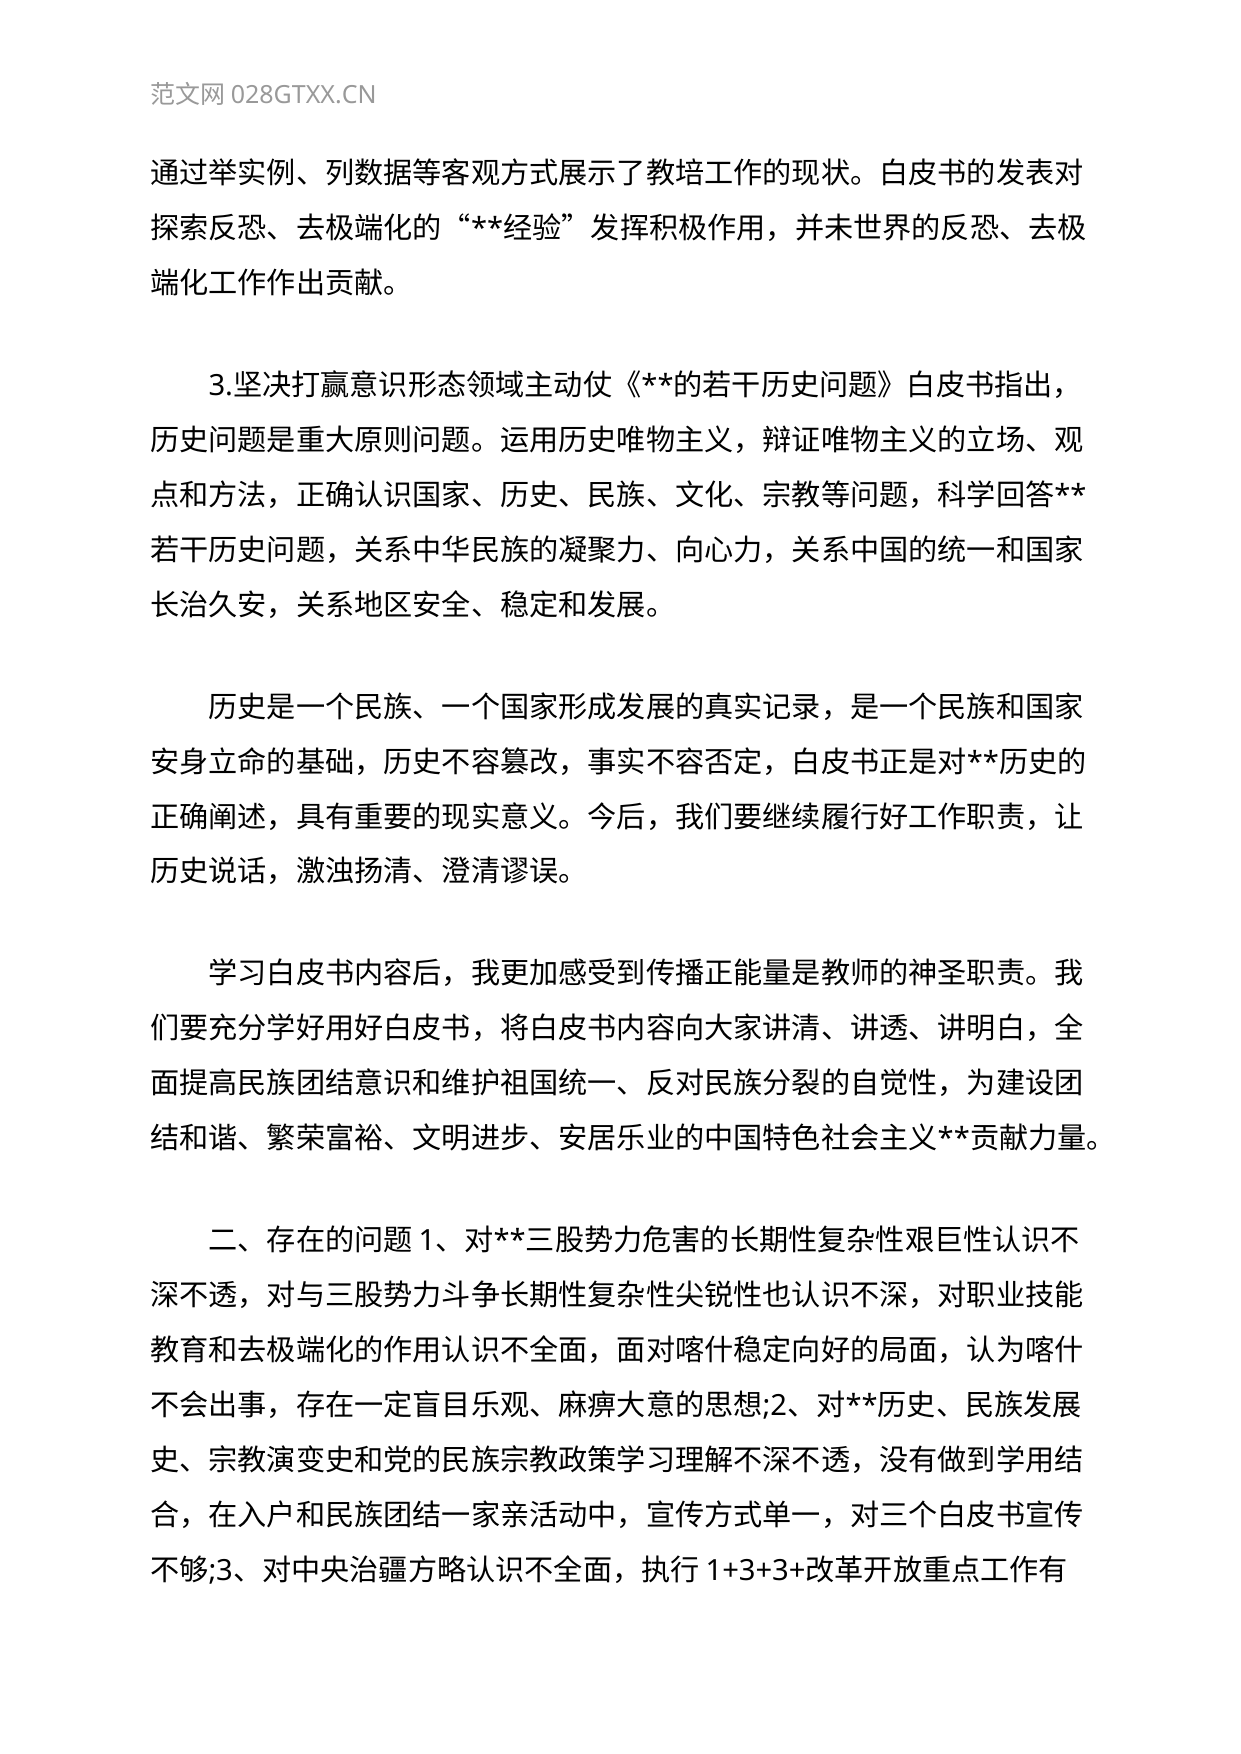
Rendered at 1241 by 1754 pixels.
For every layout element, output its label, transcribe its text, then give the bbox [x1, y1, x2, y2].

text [150, 150, 1090, 302]
text 历史是一个民族、一个国家形成发展的真实记录，是一个民族和国家安身立命的基础，历史不容篡改，事实不容否定，白皮书正是对**历史的正确阐述，具有重要的现实意义。今后，我们要继续履行好工作职责，让历史说话，激浊扬清、澄清谬误。 [150, 683, 1090, 890]
text 3.坚决打赢意识形态领域主动仗《**的若干历史问题》白皮书指出，历史问题是重大原则问题。运用历史唯物主义，辩证唯物主义的立场、观点和方法，正确认识国家、历史、民族、文化、宗教等问题，科学回答**若干历史问题，关系中华民族的凝聚力、向心力，关系中国的统一和国家长治久安，关系地区安全、稳定和发展。 [150, 362, 1090, 624]
text 学习白皮书内容后，我更加感受到传播正能量是教师的神圣职责。我们要充分学好用好白皮书，将白皮书内容向大家讲清、讲透、讲明白，全面提高民族团结意识和维护祖国统一、反对民族分裂的自觉性，为建设团结和谐、繁荣富裕、文明进步、安居乐业的中国特色社会主义**贡献力量。 [150, 950, 1090, 1157]
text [150, 1216, 1090, 1588]
